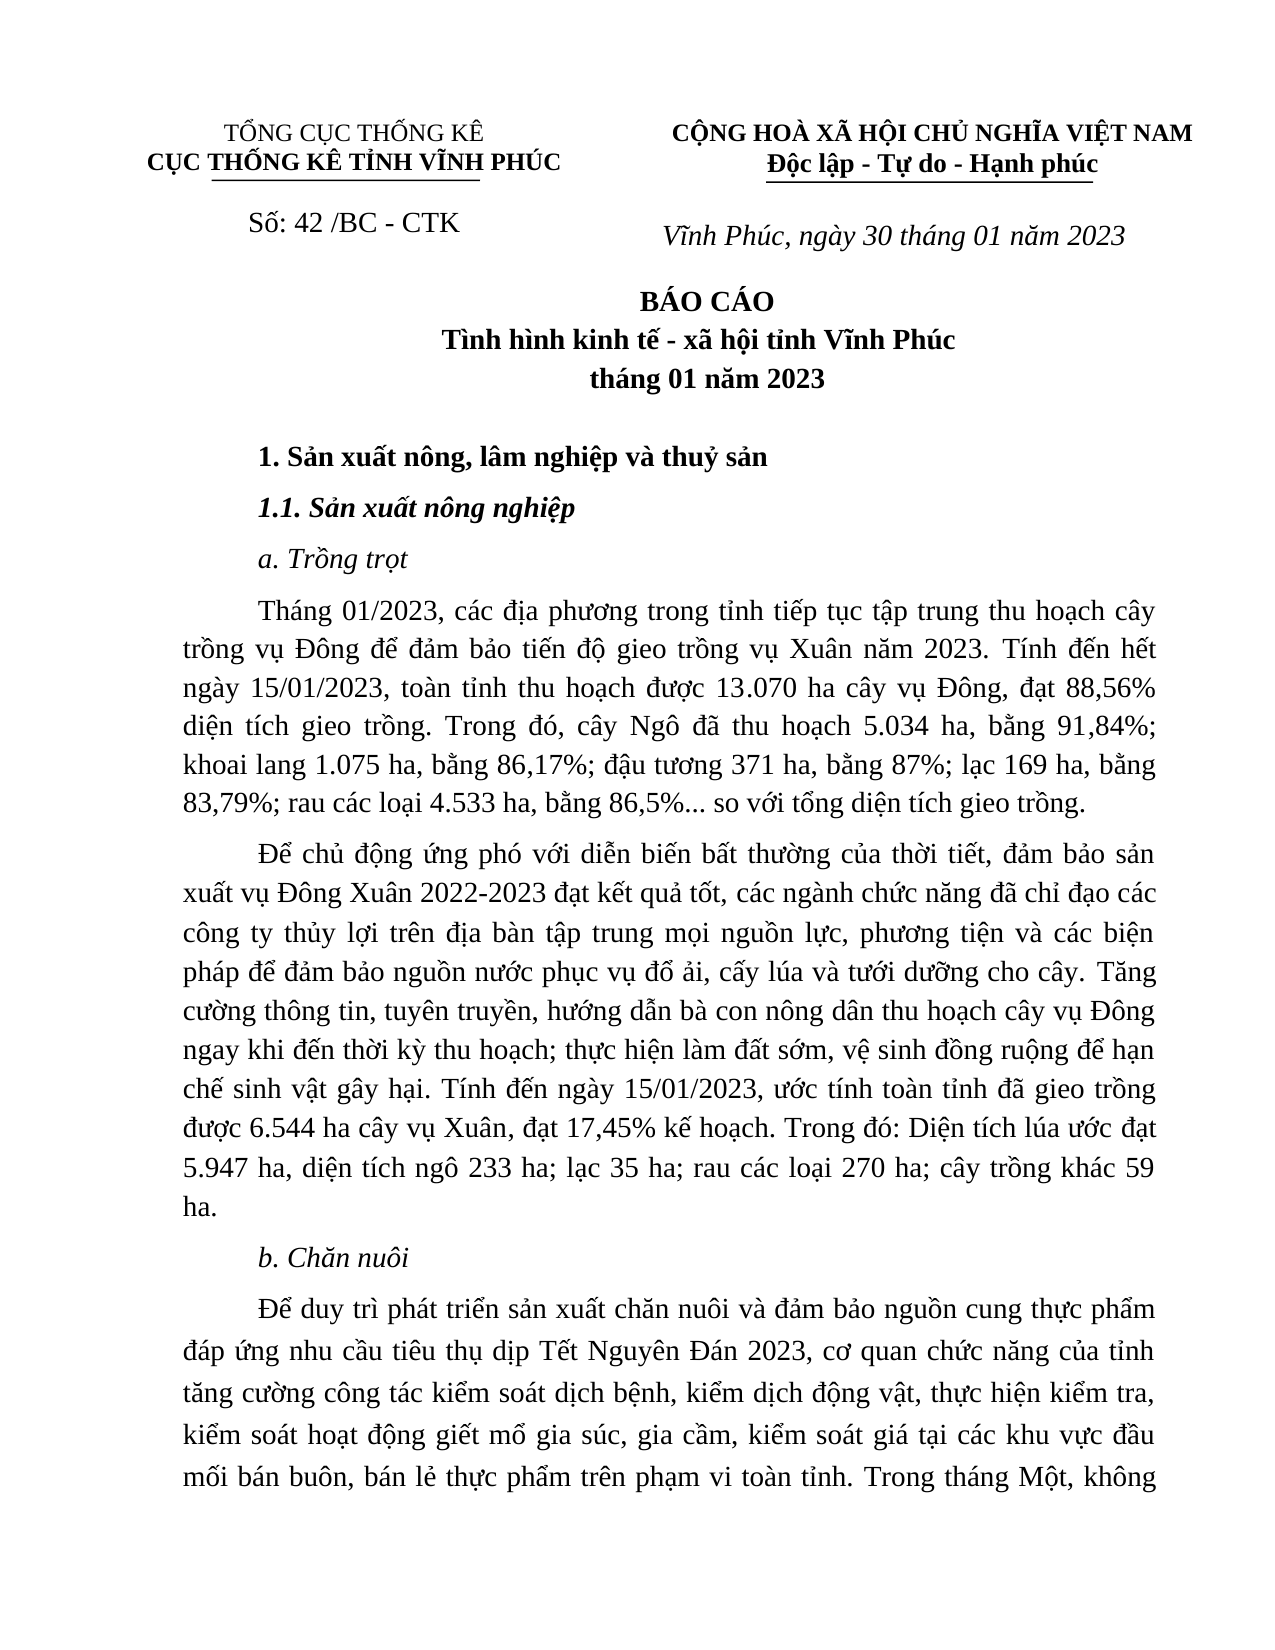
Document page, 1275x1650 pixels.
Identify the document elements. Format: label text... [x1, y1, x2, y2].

subtitle a. Trồng trọt [183, 542, 1156, 575]
text Để chủ động ứng phó với diễn biến bất thường của thời tiết, đảm bảo sản xuất vụ Đông Xuân 2022-2023 đạt kết quả tốt, các ngành chức năng đã chỉ đạo các công ty thủy lợi trên địa bàn tập trung mọi nguồn lực, phương tiện và các biện pháp để đảm bảo nguồn nước phục vụ đổ ải, cấy lúa và tưới dưỡng cho cây. Tăng cường thông tin, tuyên truyền, hướng dẫn bà con nông dân thu hoạch cây vụ Đông ngay khi đến thời kỳ thu hoạch; thực hiện làm đất sớm, vệ sinh đồng ruộng để hạn chế sinh vật gây hại. Tính đến ngày 15/01/2023, ước tính toàn tỉnh đã gieo trồng được 6.544 ha cây vụ Xuân, đạt 17,45% kế hoạch. Trong đó: Diện tích lúa ước đạt 5.947 ha, diện tích ngô 233 ha; lạc 35 ha; rau các loại 270 ha; cây trồng khác 59 ha. [183, 836, 1156, 1222]
subtitle 1. Sản xuất nông, lâm nghiệp và thuỷ sản [183, 439, 1156, 473]
table_header TỔNG CỤC THỐNG KÊ CỤC THỐNG KÊ TỈNH VĨNH PHÚC Số: 42 /BC - CTK [129, 119, 579, 284]
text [183, 1292, 1156, 1493]
table_header CỘNG HOÀ XÃ HỘI CHỦ NGHĨA VIỆT NAM Độc lập - Tự do - Hạnh phúc Vĩnh Phúc, ngày 30 tháng 01 năm 2023 [579, 119, 1211, 284]
text BÁO CÁO Tình hình kinh tế - xã hội tỉnh Vĩnh Phúc [183, 284, 1156, 356]
text tháng 01 năm 2023 [183, 361, 1156, 394]
text b. Chăn nuôi [183, 1241, 1156, 1274]
text Tháng 01/2023, các địa phương trong tỉnh tiếp tục tập trung thu hoạch cây trồng vụ Đông để đảm bảo tiến độ gieo trồng vụ Xuân năm 2023. Tính đến hết ngày 15/01/2023, toàn tỉnh thu hoạch được 13.070 ha cây vụ Đông, đạt 88,56% diện tích gieo trồng. Trong đó, cây Ngô đã thu hoạch 5.034 ha, bằng 91,84%; khoai lang 1.075 ha, bằng 86,17%; đậu tương 371 ha, bằng 87%; lạc 169 ha, bằng 83,79%; rau các loại 4.533 ha, bằng 86,5%... so với tổng diện tích gieo trồng. [183, 593, 1156, 819]
subtitle 1.1. Sản xuất nông nghiệp [183, 491, 1156, 524]
